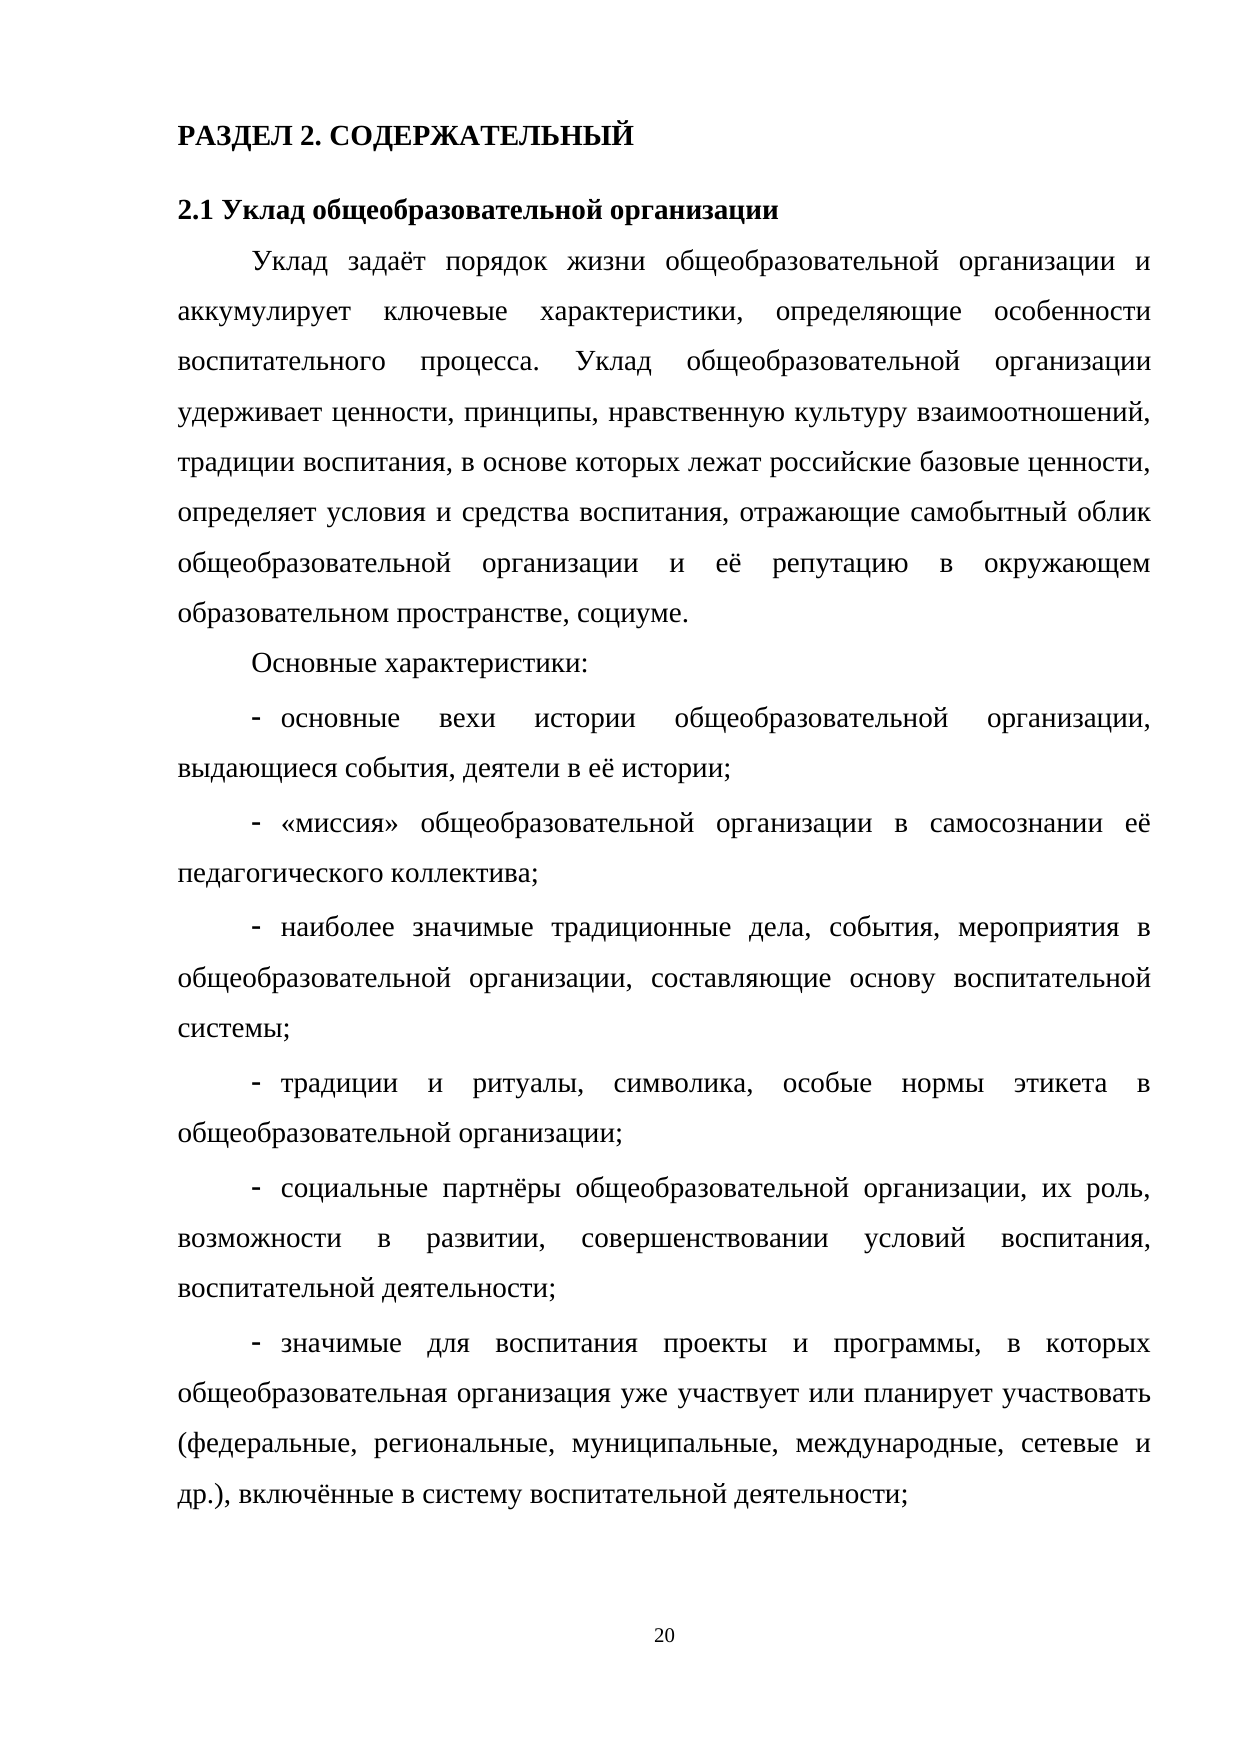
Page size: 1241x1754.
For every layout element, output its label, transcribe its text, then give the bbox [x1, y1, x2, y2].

list наиболее значимые традиционные дела, события, мероприятия в общеобразовательной организации, составляющие основу воспитательной системы; [177, 909, 1152, 1044]
list значимые для воспитания проекты и программы, в которых общеобразовательная организация уже участвует или планирует участвовать (федеральные, региональные, муниципальные, международные, сетевые и др.), включённые в систему воспитательной деятельности; [177, 1325, 1152, 1509]
subtitle 2.1 Уклад общеобразовательной организации [177, 192, 1152, 226]
text Основные характеристики: [177, 645, 1152, 679]
text Уклад задаёт порядок жизни общеобразовательной организации и аккумулирует ключевые характеристики, определяющие особенности воспитательного процесса. Уклад общеобразовательной организации удерживает ценности, принципы, нравственную культуру взаимоотношений, традиции воспитания, в основе которых лежат российские базовые ценности, определяет условия и средства воспитания, отражающие самобытный облик общеобразовательной организации и её репутацию в окружающем образовательном пространстве, социуме. [177, 243, 1152, 628]
subtitle РАЗДЕЛ 2. СОДЕРЖАТЕЛЬНЫЙ [177, 118, 1152, 152]
list основные вехи истории общеобразовательной организации, выдающиеся события, деятели в её истории; [177, 700, 1152, 784]
list «миссия» общеобразовательной организации в самосознании её педагогического коллектива; [177, 805, 1152, 889]
list традиции и ритуалы, символика, особые нормы этикета в общеобразовательной организации; [177, 1065, 1152, 1149]
list социальные партнёры общеобразовательной организации, их роль, возможности в развитии, совершенствовании условий воспитания, воспитательной деятельности; [177, 1170, 1152, 1304]
